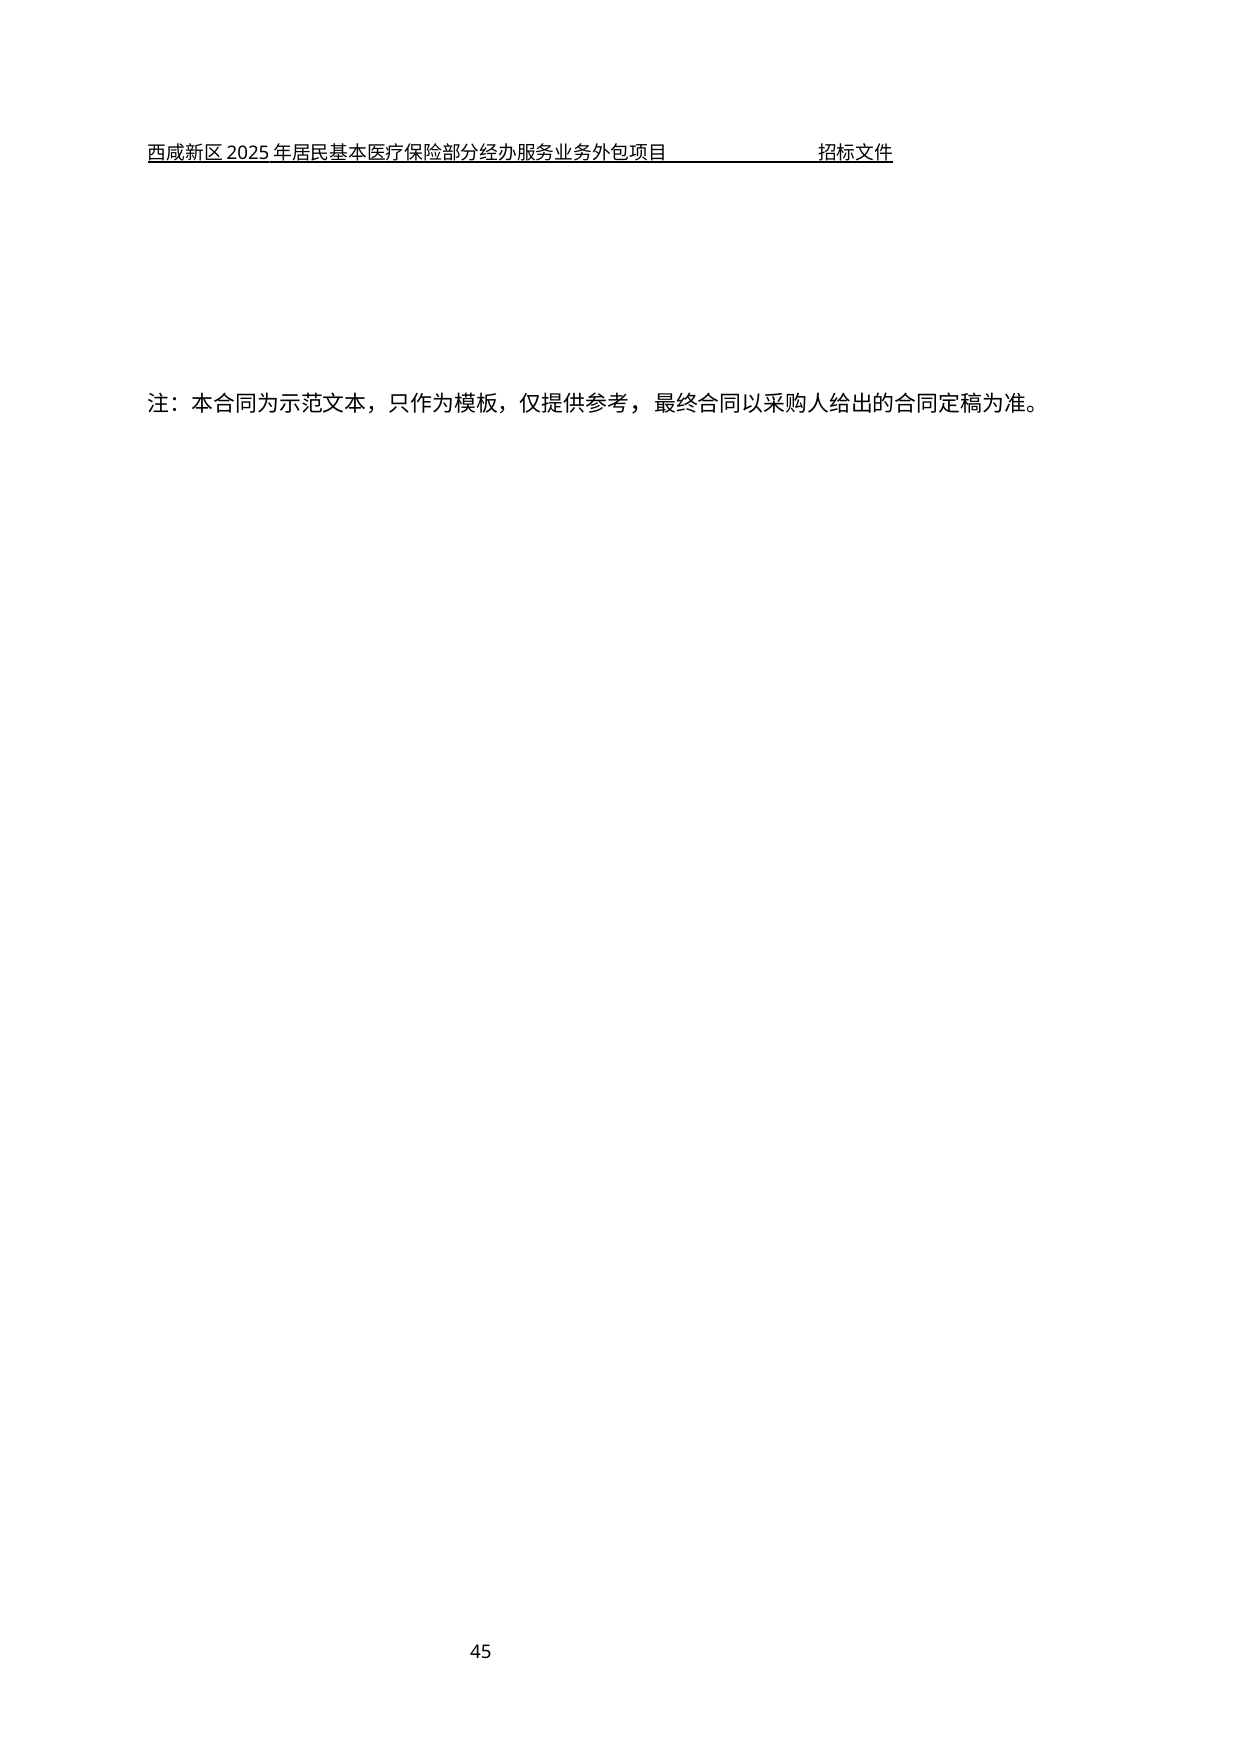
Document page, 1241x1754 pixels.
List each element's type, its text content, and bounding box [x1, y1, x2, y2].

text 注：本合同为示范文本，只作为模板，仅提供参考，最终合同以采购人给出的合同定稿为准。 [148, 368, 1092, 433]
